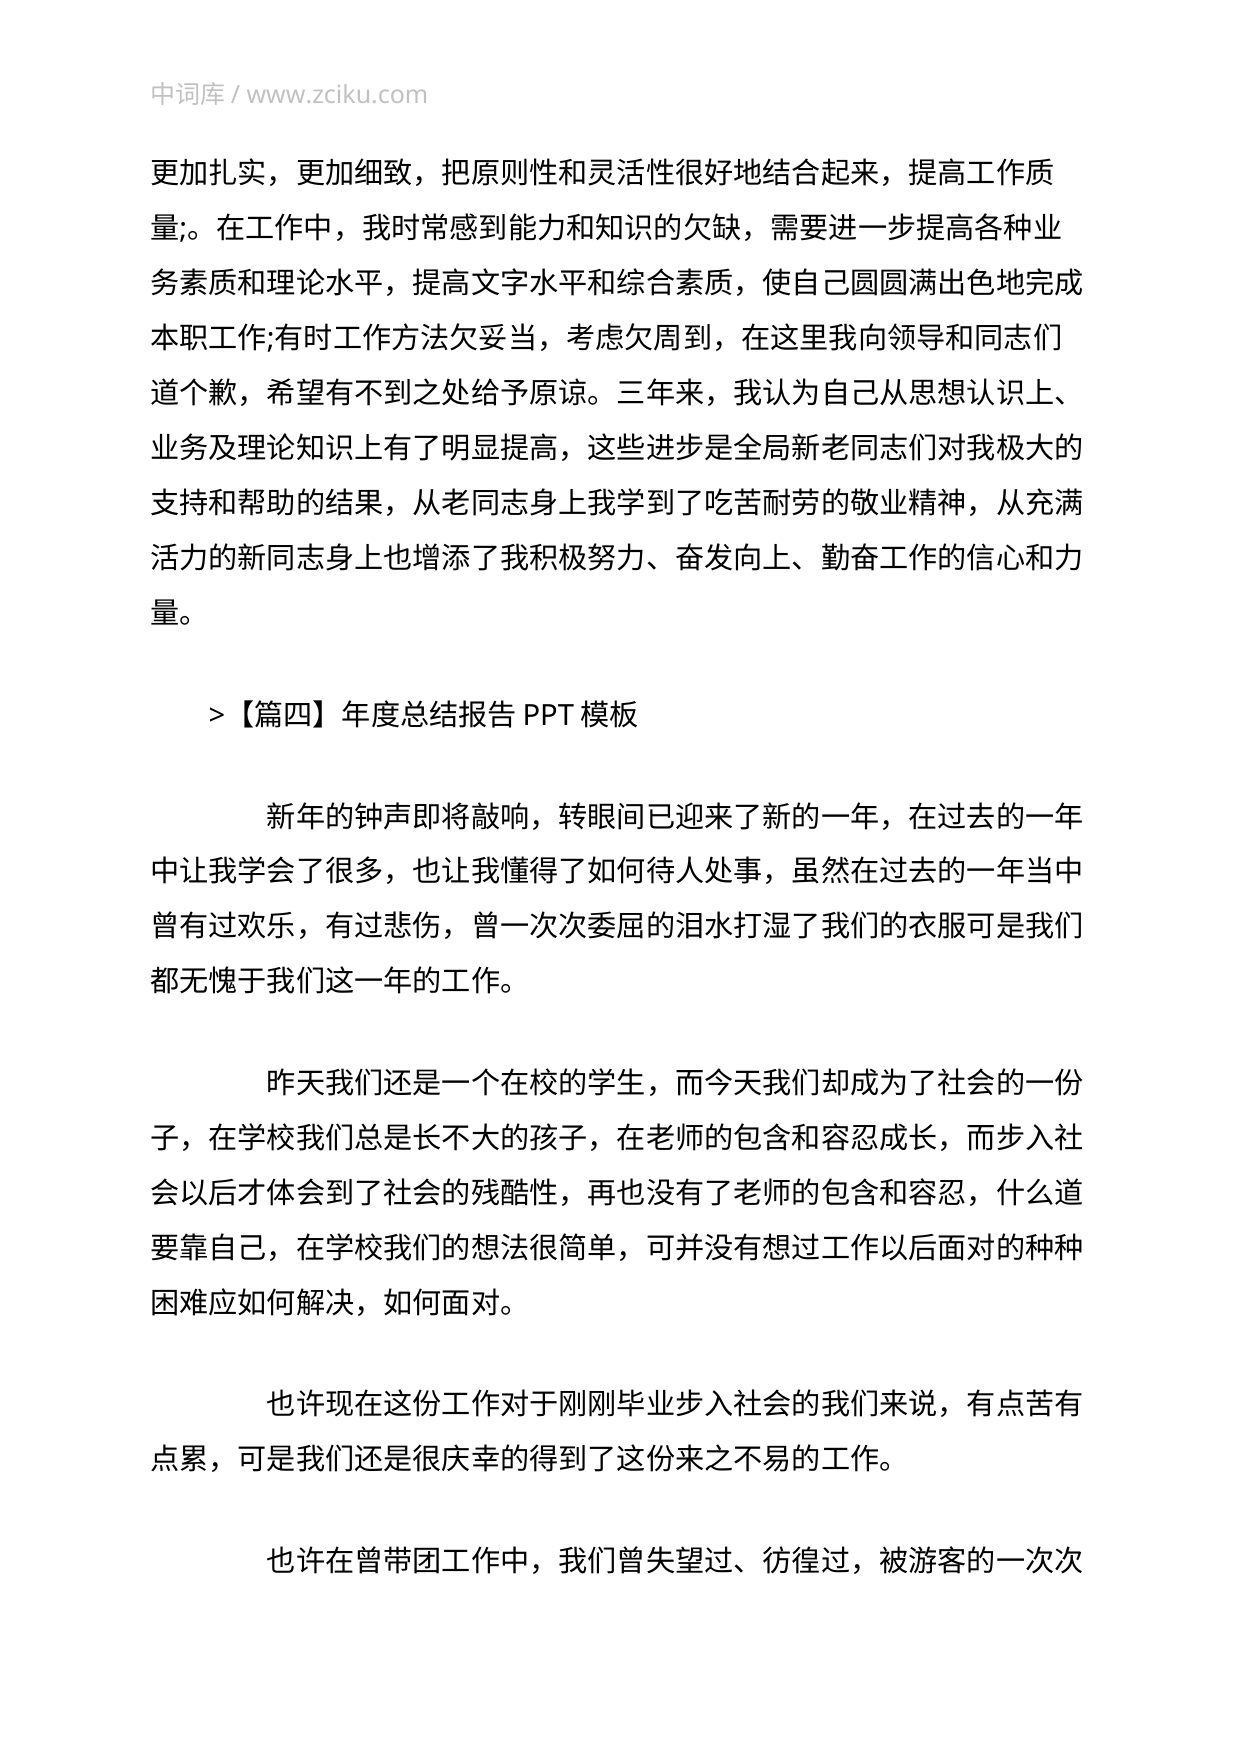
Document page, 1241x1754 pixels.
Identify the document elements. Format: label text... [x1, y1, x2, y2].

text >【篇四】年度总结报告PPT模板 [150, 691, 1090, 733]
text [150, 1538, 1090, 1580]
text 新年的钟声即将敲响，转眼间已迎来了新的一年，在过去的一年中让我学会了很多，也让我懂得了如何待人处事，虽然在过去的一年当中曾有过欢乐，有过悲伤，曾一次次委屈的泪水打湿了我们的衣服可是我们都无愧于我们这一年的工作。 [150, 793, 1090, 1000]
text 昨天我们还是一个在校的学生，而今天我们却成为了社会的一份子，在学校我们总是长不大的孩子，在老师的包含和容忍成长，而步入社会以后才体会到了社会的残酷性，再也没有了老师的包含和容忍，什么道要靠自己，在学校我们的想法很简单，可并没有想过工作以后面对的种种困难应如何解决，如何面对。 [150, 1059, 1090, 1321]
text 也许现在这份工作对于刚刚毕业步入社会的我们来说，有点苦有点累，可是我们还是很庆幸的得到了这份来之不易的工作。 [150, 1381, 1090, 1478]
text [150, 150, 1090, 632]
